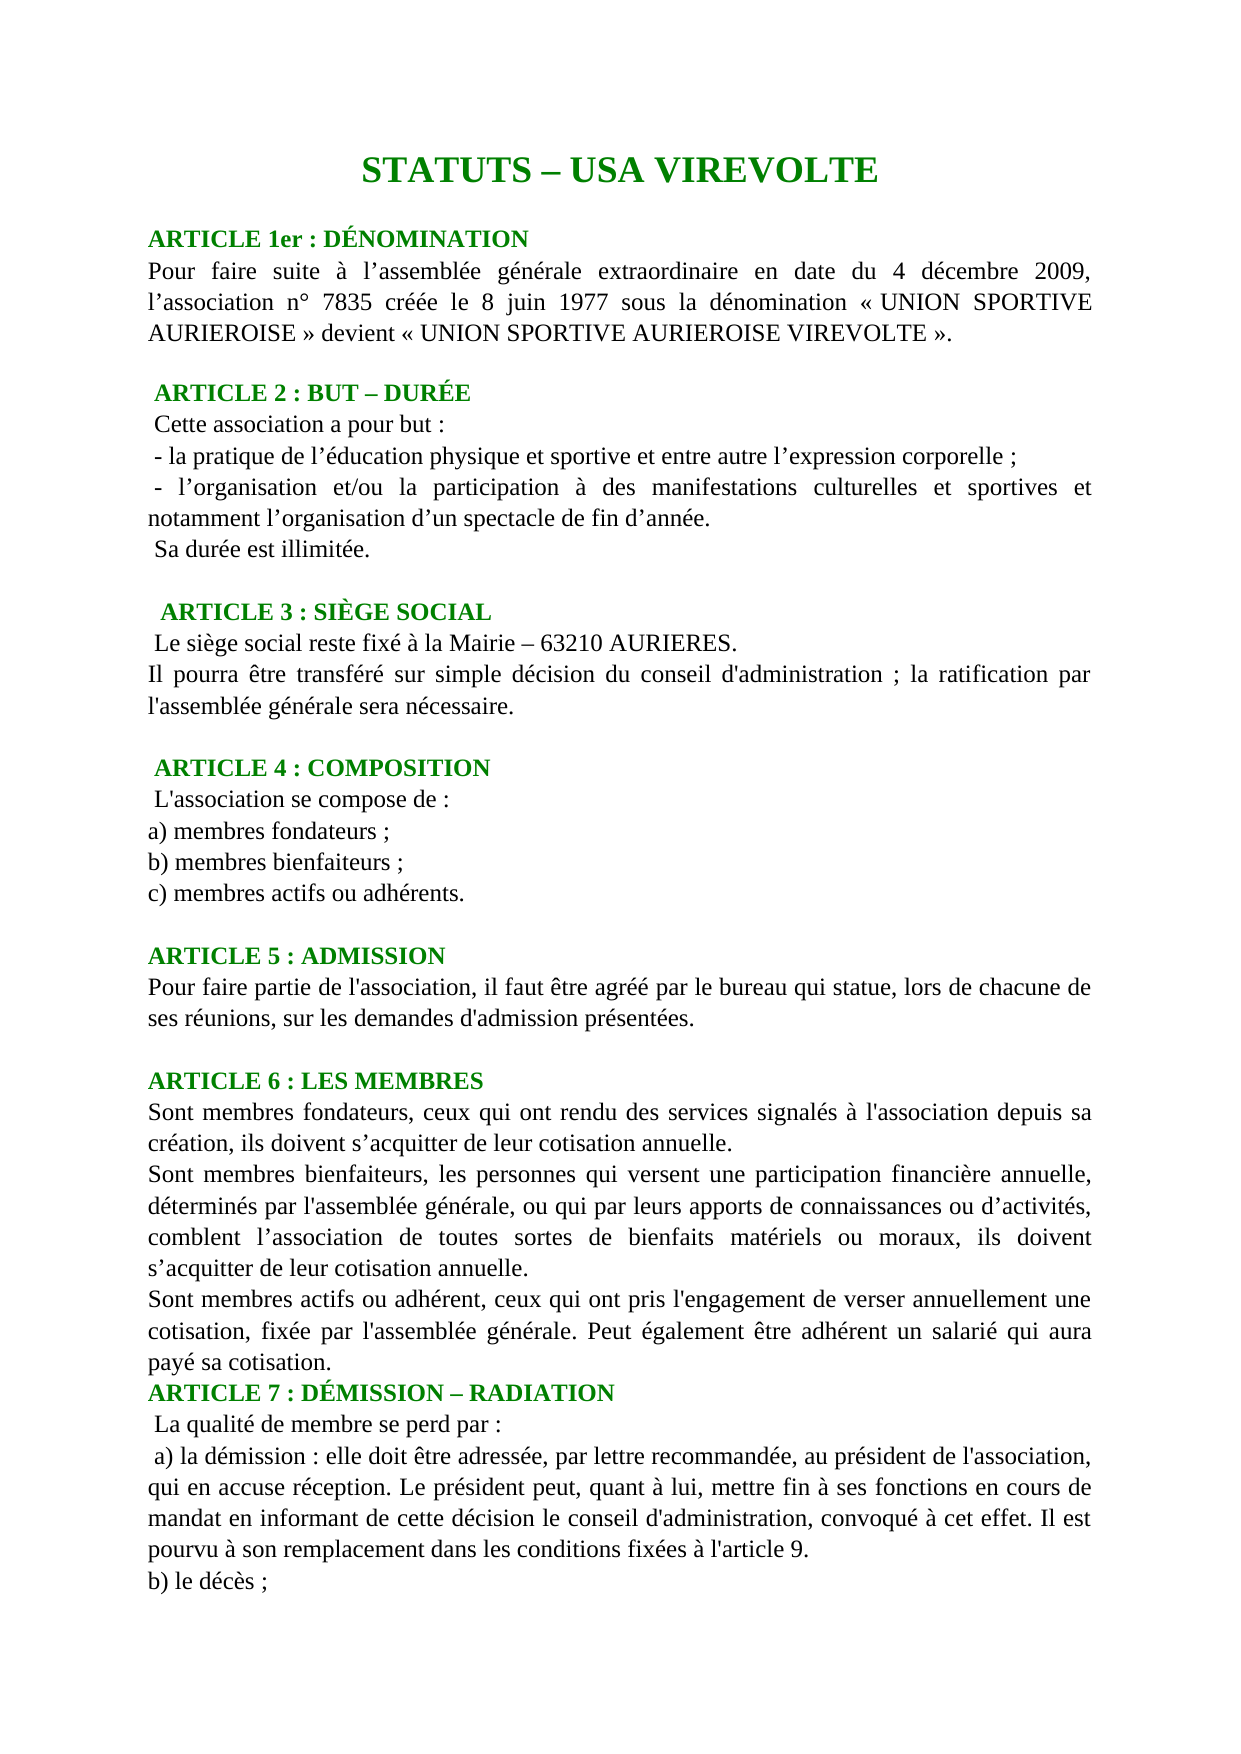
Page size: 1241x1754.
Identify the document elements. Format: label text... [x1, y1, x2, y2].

text Cette association a pour but : [148, 407, 1093, 438]
text ARTICLE 4 : COMPOSITION [148, 751, 1093, 782]
text ARTICLE 6 : LES MEMBRES [148, 1063, 1093, 1094]
text Pour faire suite à l’assemblée générale extraordinaire en date du 4 décembre 2009, l’association n° 7835 créée le 8 juin 1977 sous la dénomination « UNION SPORTIVE AURIEROISE » devient « UNION SPORTIVE AURIEROISE VIREVOLTE ». [148, 253, 1093, 347]
text ARTICLE 2 : BUT – DURÉE [148, 378, 1093, 407]
text b) membres bienfaiteurs ; [148, 844, 1093, 876]
text Pour faire partie de l'association, il faut être agréé par le bureau qui statue, lors de chacune de ses réunions, sur les demandes d'admission présentées. [148, 969, 1093, 1032]
text c) membres actifs ou adhérents. [148, 876, 1093, 907]
text ARTICLE 5 : ADMISSION [148, 938, 1093, 969]
text - l’organisation et/ou la participation à des manifestations culturelles et sportives et notamment l’organisation d’un spectacle de fin d’année. [148, 469, 1093, 532]
text Le siège social reste fixé à la Mairie – 63210 AURIERES. [148, 626, 1093, 657]
text La qualité de membre se perd par : [148, 1407, 1093, 1438]
text a) membres fondateurs ; [148, 813, 1093, 844]
text - la pratique de l’éducation physique et sportive et entre autre l’expression corporelle ; [148, 438, 1093, 469]
text STATUTS – USA VIREVOLTE [148, 148, 1093, 191]
text Sont membres fondateurs, ceux qui ont rendu des services signalés à l'association depuis sa création, ils doivent s’acquitter de leur cotisation annuelle. [148, 1094, 1093, 1157]
text b) le décès ; [148, 1563, 1093, 1594]
text L'association se compose de : [148, 782, 1093, 813]
text Sa durée est illimitée. [148, 532, 1093, 563]
text Sont membres bienfaiteurs, les personnes qui versent une participation financière annuelle, déterminés par l'assemblée générale, ou qui par leurs apports de connaissances ou d’activités, comblent l’association de toutes sortes de bienfaits matériels ou moraux, ils doivent s’acquitter de leur cotisation annuelle. [148, 1157, 1093, 1282]
text Sont membres actifs ou adhérent, ceux qui ont pris l'engagement de verser annuellement une cotisation, fixée par l'assemblée générale. Peut également être adhérent un salarié qui aura payé sa cotisation. [148, 1282, 1093, 1376]
text ARTICLE 7 : DÉMISSION – RADIATION [148, 1376, 1093, 1407]
text Il pourra être transféré sur simple décision du conseil d'administration ; la ratification par l'assemblée générale sera nécessaire. [148, 657, 1093, 719]
text ARTICLE 3 : SIÈGE SOCIAL [148, 594, 1093, 626]
text a) la démission : elle doit être adressée, par lettre recommandée, au président de l'association, qui en accuse réception. Le président peut, quant à lui, mettre fin à ses fonctions en cours de mandat en informant de cette décision le conseil d'administration, convoqué à cet effet. Il est pourvu à son remplacement dans les conditions fixées à l'article 9. [148, 1438, 1093, 1563]
text ARTICLE 1er : DÉNOMINATION [148, 222, 1093, 253]
